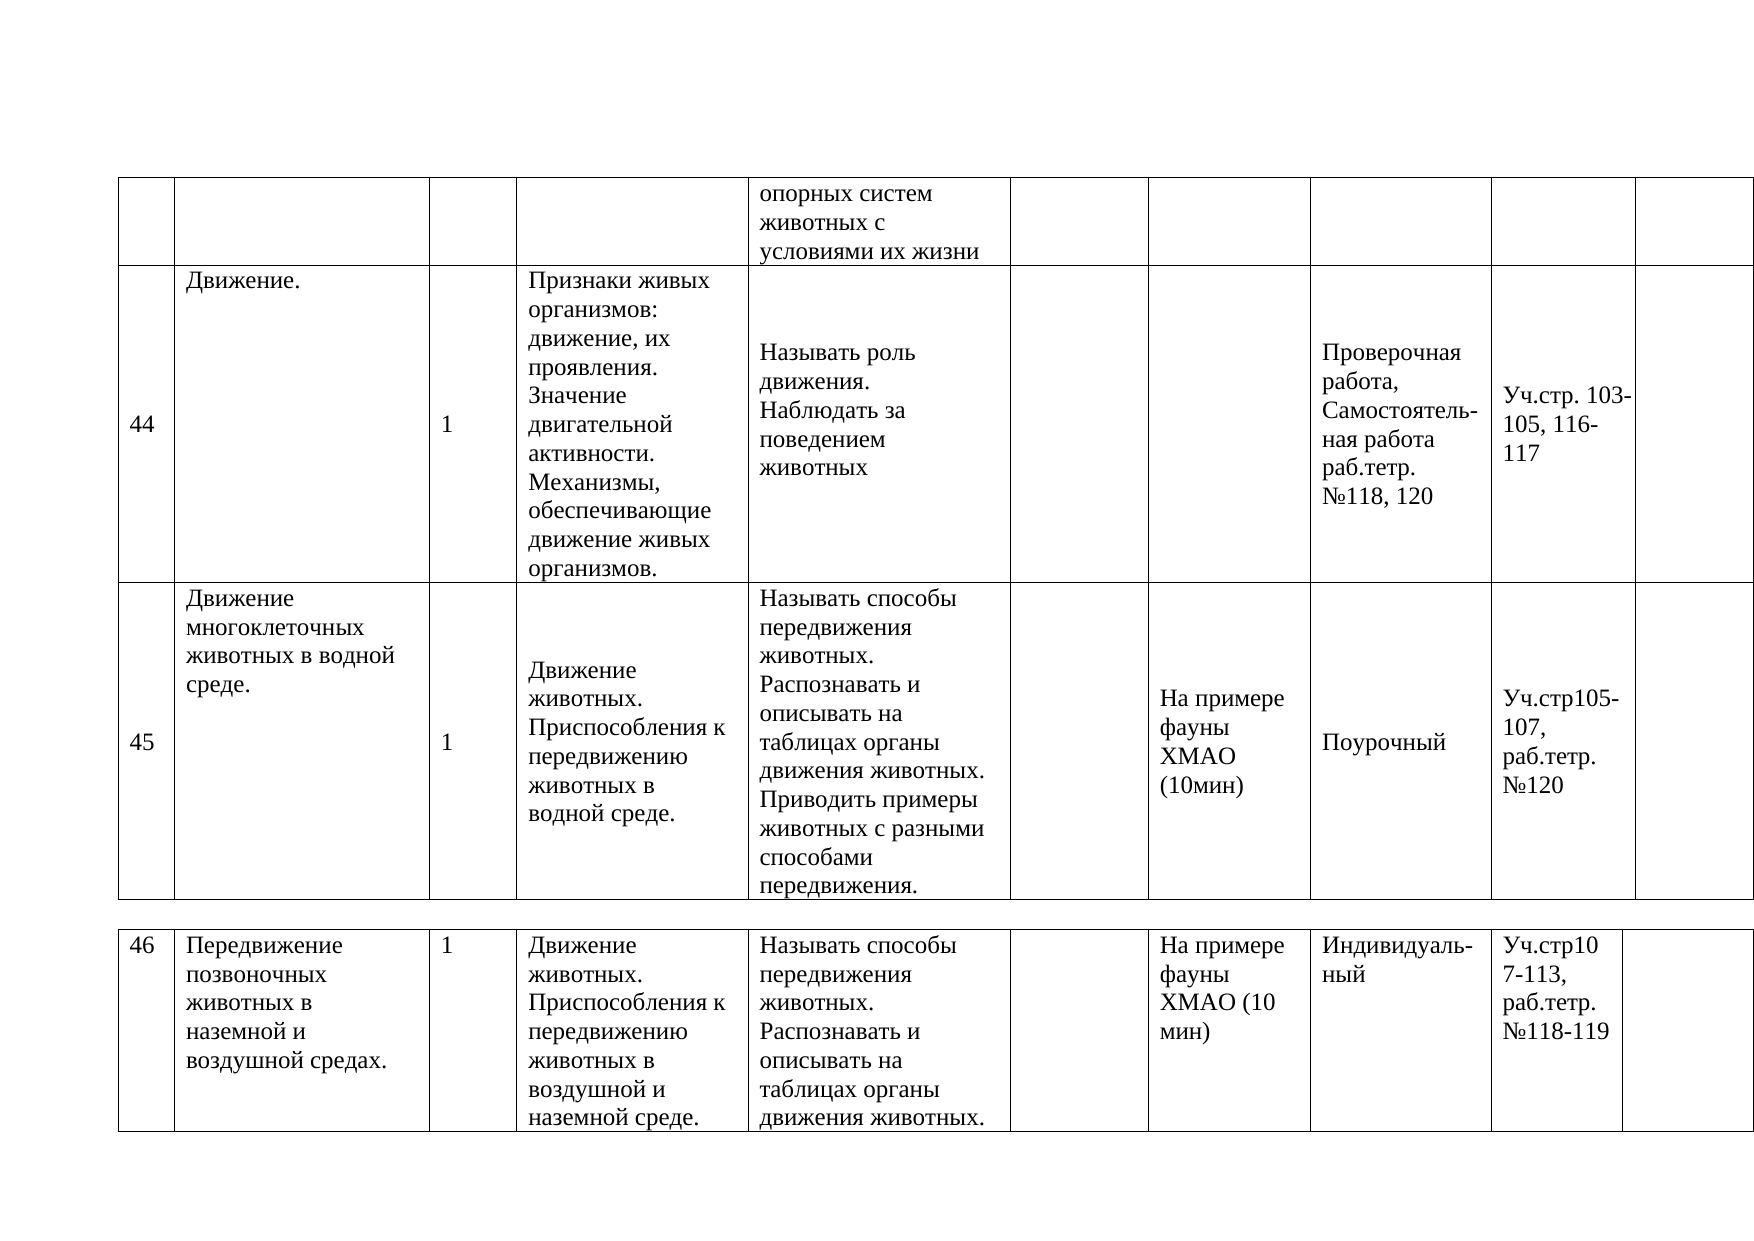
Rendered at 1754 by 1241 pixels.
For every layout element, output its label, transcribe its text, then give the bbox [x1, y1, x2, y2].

table_cell 45 [119, 583, 174, 899]
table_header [1149, 930, 1310, 1131]
table_cell [1149, 266, 1310, 582]
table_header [749, 930, 1010, 1131]
table_cell Уч.стр. 103-105, 116-117 [1492, 266, 1635, 582]
table_header 46 [119, 930, 174, 1131]
table_header Индивидуаль-ный [1311, 930, 1491, 1131]
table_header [517, 930, 748, 1131]
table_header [175, 930, 429, 1131]
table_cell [749, 178, 1010, 264]
table_cell Уч.стр105-107, раб.тетр. №120 [1492, 583, 1635, 899]
table_header [1623, 930, 1753, 1131]
table_cell На примере фауны ХМАО (10мин) [1149, 583, 1310, 899]
table_cell Движение. [175, 266, 429, 582]
table_cell Поурочный [1311, 583, 1491, 899]
table_cell 1 [430, 266, 516, 582]
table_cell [175, 178, 429, 264]
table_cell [1492, 178, 1635, 264]
table_cell [1636, 178, 1753, 264]
table_header [1011, 930, 1148, 1131]
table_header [1492, 930, 1622, 1131]
table_cell 43 [119, 178, 174, 264]
table_cell Движение многоклеточных животных в водной среде. [175, 583, 429, 899]
table_cell [1011, 583, 1148, 899]
table_cell [1149, 178, 1310, 264]
table_cell 44 [119, 266, 174, 582]
table_cell Проверочная работа, Самостоятель-ная работа раб.тетр.№118, 120 [1311, 266, 1491, 582]
table_cell [1011, 178, 1148, 264]
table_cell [517, 178, 748, 264]
table_cell 1 [430, 583, 516, 899]
table_cell Движение животных. Приспособления к передвижению животных в водной среде. [517, 583, 748, 899]
table_cell [1011, 266, 1148, 582]
table_cell Признаки живых организмов: движение, их проявления. Значение двигательной активности. Механизмы, обеспечивающие движение живых организмов. [517, 266, 748, 582]
table_cell 1 [430, 178, 516, 264]
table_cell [1311, 178, 1491, 264]
table_cell [1636, 266, 1753, 582]
table_cell Называть роль движения. Наблюдать за поведением животных [749, 266, 1010, 582]
table_header 1 [430, 930, 516, 1131]
table_cell [1636, 583, 1753, 899]
table_cell Называть способы передвижения животных. Распознавать и описывать на таблицах органы движения животных. Приводить примеры животных с разными способами передвижения. [749, 583, 1010, 899]
